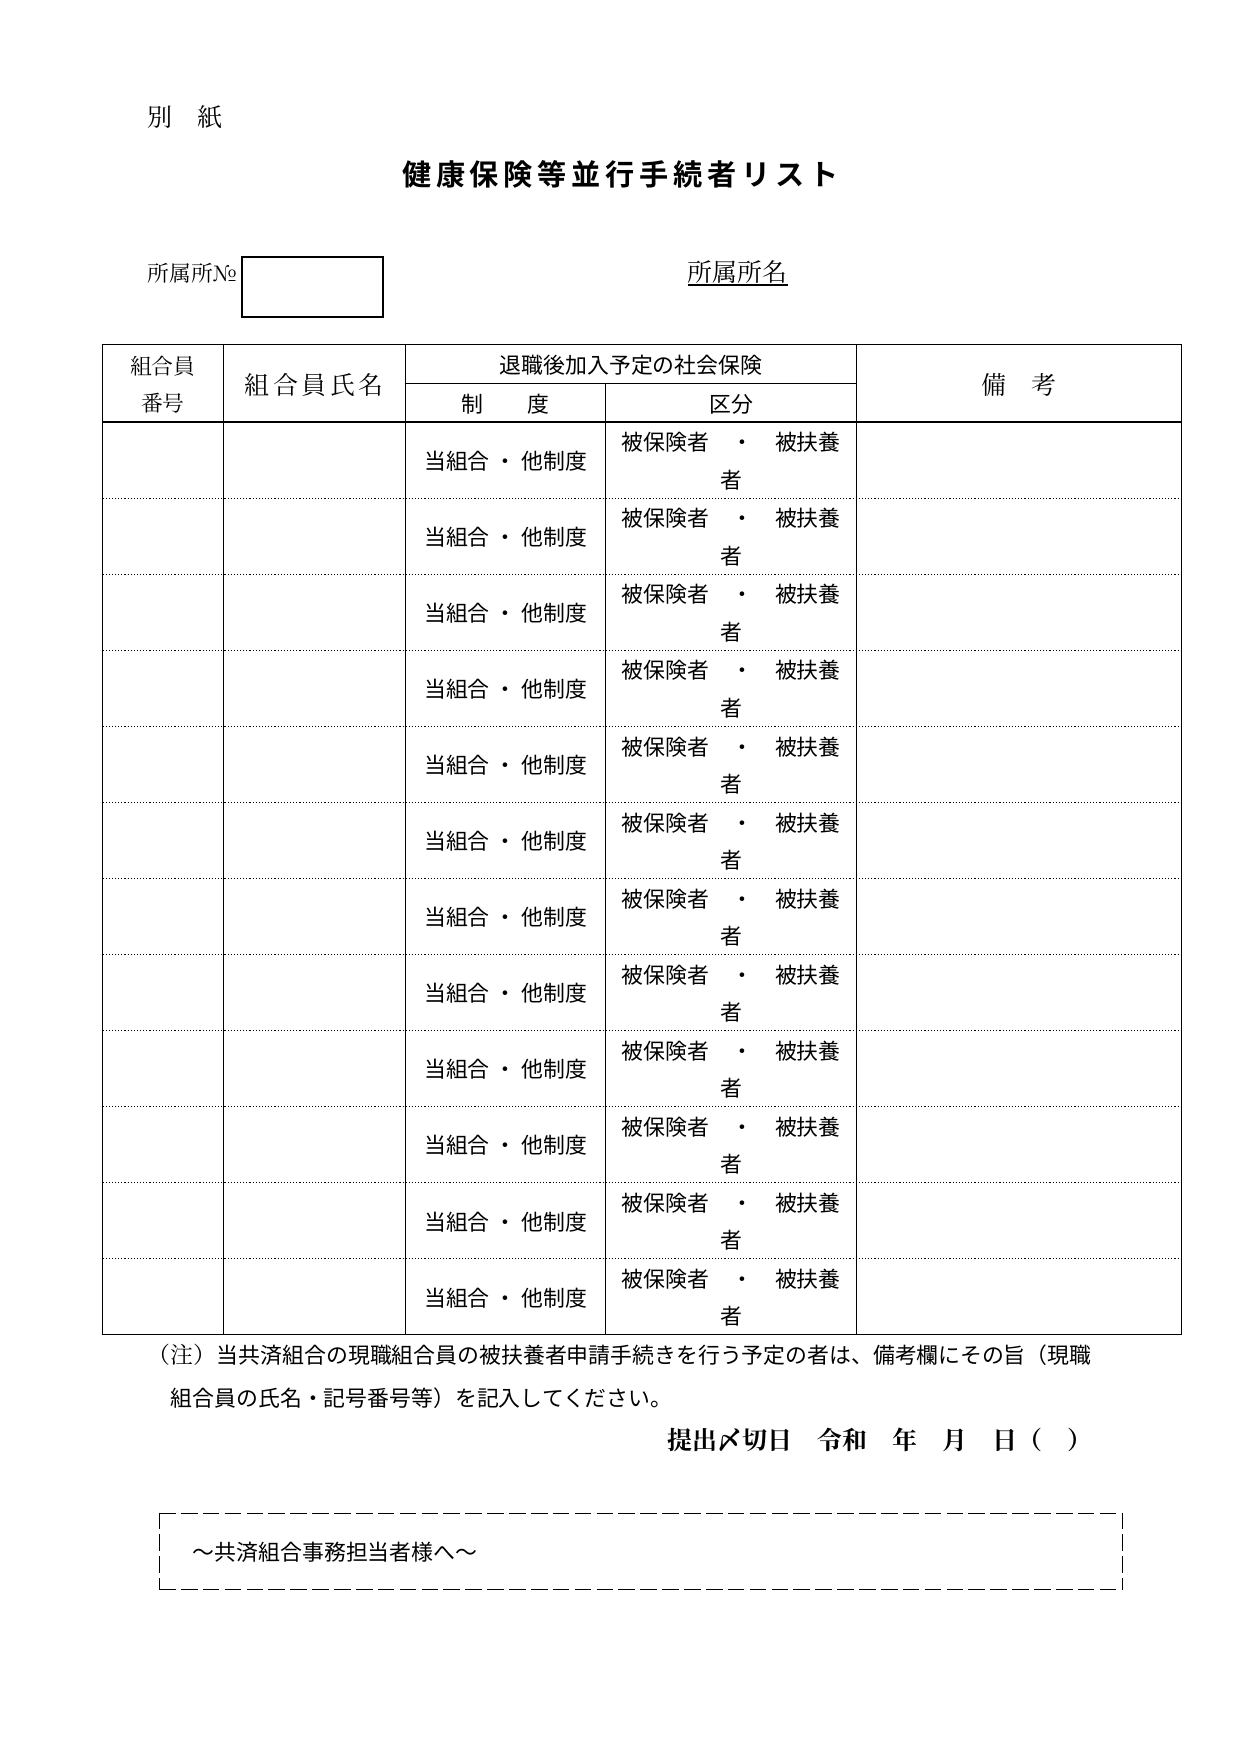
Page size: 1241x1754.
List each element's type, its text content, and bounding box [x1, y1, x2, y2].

table_cell 被保険者 ・ 被扶養者 [606, 423, 856, 497]
table_cell 区分 [606, 384, 856, 421]
table_cell [224, 726, 405, 802]
table_cell [224, 954, 405, 1030]
table_cell 被保険者 ・ 被扶養者 [606, 1030, 856, 1106]
table_cell [103, 802, 223, 878]
table_cell 当組合 ・ 他制度 [406, 878, 605, 954]
table_cell 被保険者 ・ 被扶養者 [606, 1258, 856, 1334]
table_cell [224, 1258, 405, 1334]
table_cell [224, 650, 405, 726]
table_cell [103, 498, 223, 573]
table_cell [103, 1258, 223, 1334]
table_cell [224, 1106, 405, 1182]
table_cell 被保険者 ・ 被扶養者 [606, 650, 856, 726]
table_cell [857, 1258, 1181, 1334]
text 提出〆切日 令和 年 月 日（ ） [148, 1420, 1092, 1458]
table_cell 被保険者 ・ 被扶養者 [606, 498, 856, 573]
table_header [160, 1513, 1122, 1588]
table_cell [857, 423, 1181, 497]
table_cell 被保険者 ・ 被扶養者 [606, 574, 856, 649]
text 所属所№ 所属所名 [148, 252, 1092, 290]
table_cell 被保険者 ・ 被扶養者 [606, 954, 856, 1030]
table_cell 被保険者 ・ 被扶養者 [606, 802, 856, 878]
table_cell 当組合 ・ 他制度 [406, 802, 605, 878]
table_cell [224, 1182, 405, 1258]
table_cell [103, 1106, 223, 1182]
table_cell [103, 878, 223, 954]
table_cell [857, 1030, 1181, 1106]
table_cell 被保険者 ・ 被扶養者 [606, 726, 856, 802]
table_cell 当組合 ・ 他制度 [406, 1258, 605, 1334]
table_cell 当組合 ・ 他制度 [406, 498, 605, 573]
table_cell [224, 1030, 405, 1106]
table_cell [224, 498, 405, 573]
table_cell [857, 802, 1181, 878]
table_cell [103, 1030, 223, 1106]
table_cell [857, 726, 1181, 802]
table_cell [103, 726, 223, 802]
table_cell [103, 423, 223, 497]
table_cell 当組合 ・ 他制度 [406, 423, 605, 497]
table_cell [103, 650, 223, 726]
table_cell 当組合 ・ 他制度 [406, 1030, 605, 1106]
table_cell [224, 574, 405, 649]
text 別 紙 [148, 97, 1092, 135]
table_cell 当組合 ・ 他制度 [406, 650, 605, 726]
table_cell [857, 1182, 1181, 1258]
table_cell [857, 1106, 1181, 1182]
table_cell 制 度 [406, 384, 605, 421]
table_cell [224, 802, 405, 878]
table_cell [103, 1182, 223, 1258]
table_cell [857, 954, 1181, 1030]
table_cell 被保険者 ・ 被扶養者 [606, 1106, 856, 1182]
table_header 組合員氏名 [224, 345, 405, 421]
table_header 備 考 [857, 345, 1181, 421]
table_cell [103, 574, 223, 649]
table_cell [857, 574, 1181, 649]
table_cell [857, 878, 1181, 954]
table_header 退職後加入予定の社会保険 [406, 345, 856, 383]
table_cell 当組合 ・ 他制度 [406, 954, 605, 1030]
table_cell 被保険者 ・ 被扶養者 [606, 878, 856, 954]
table_cell [224, 423, 405, 497]
table_cell [857, 650, 1181, 726]
table_cell 当組合 ・ 他制度 [406, 574, 605, 649]
table_cell [857, 498, 1181, 573]
table_cell 当組合 ・ 他制度 [406, 1182, 605, 1258]
table_cell [103, 954, 223, 1030]
table_cell [224, 878, 405, 954]
table_cell 被保険者 ・ 被扶養者 [606, 1182, 856, 1258]
table_cell 当組合 ・ 他制度 [406, 1106, 605, 1182]
table_header 組合員 番号 [103, 345, 223, 421]
text 健康保険等並行手続者リスト [148, 135, 1092, 210]
table_cell 当組合 ・ 他制度 [406, 726, 605, 802]
text （注）当共済組合の現職組合員の被扶養者申請手続きを行う予定の者は、備考欄にその旨（現職組合員の氏名・記号番号等）を記入してください。 [148, 1335, 1092, 1416]
